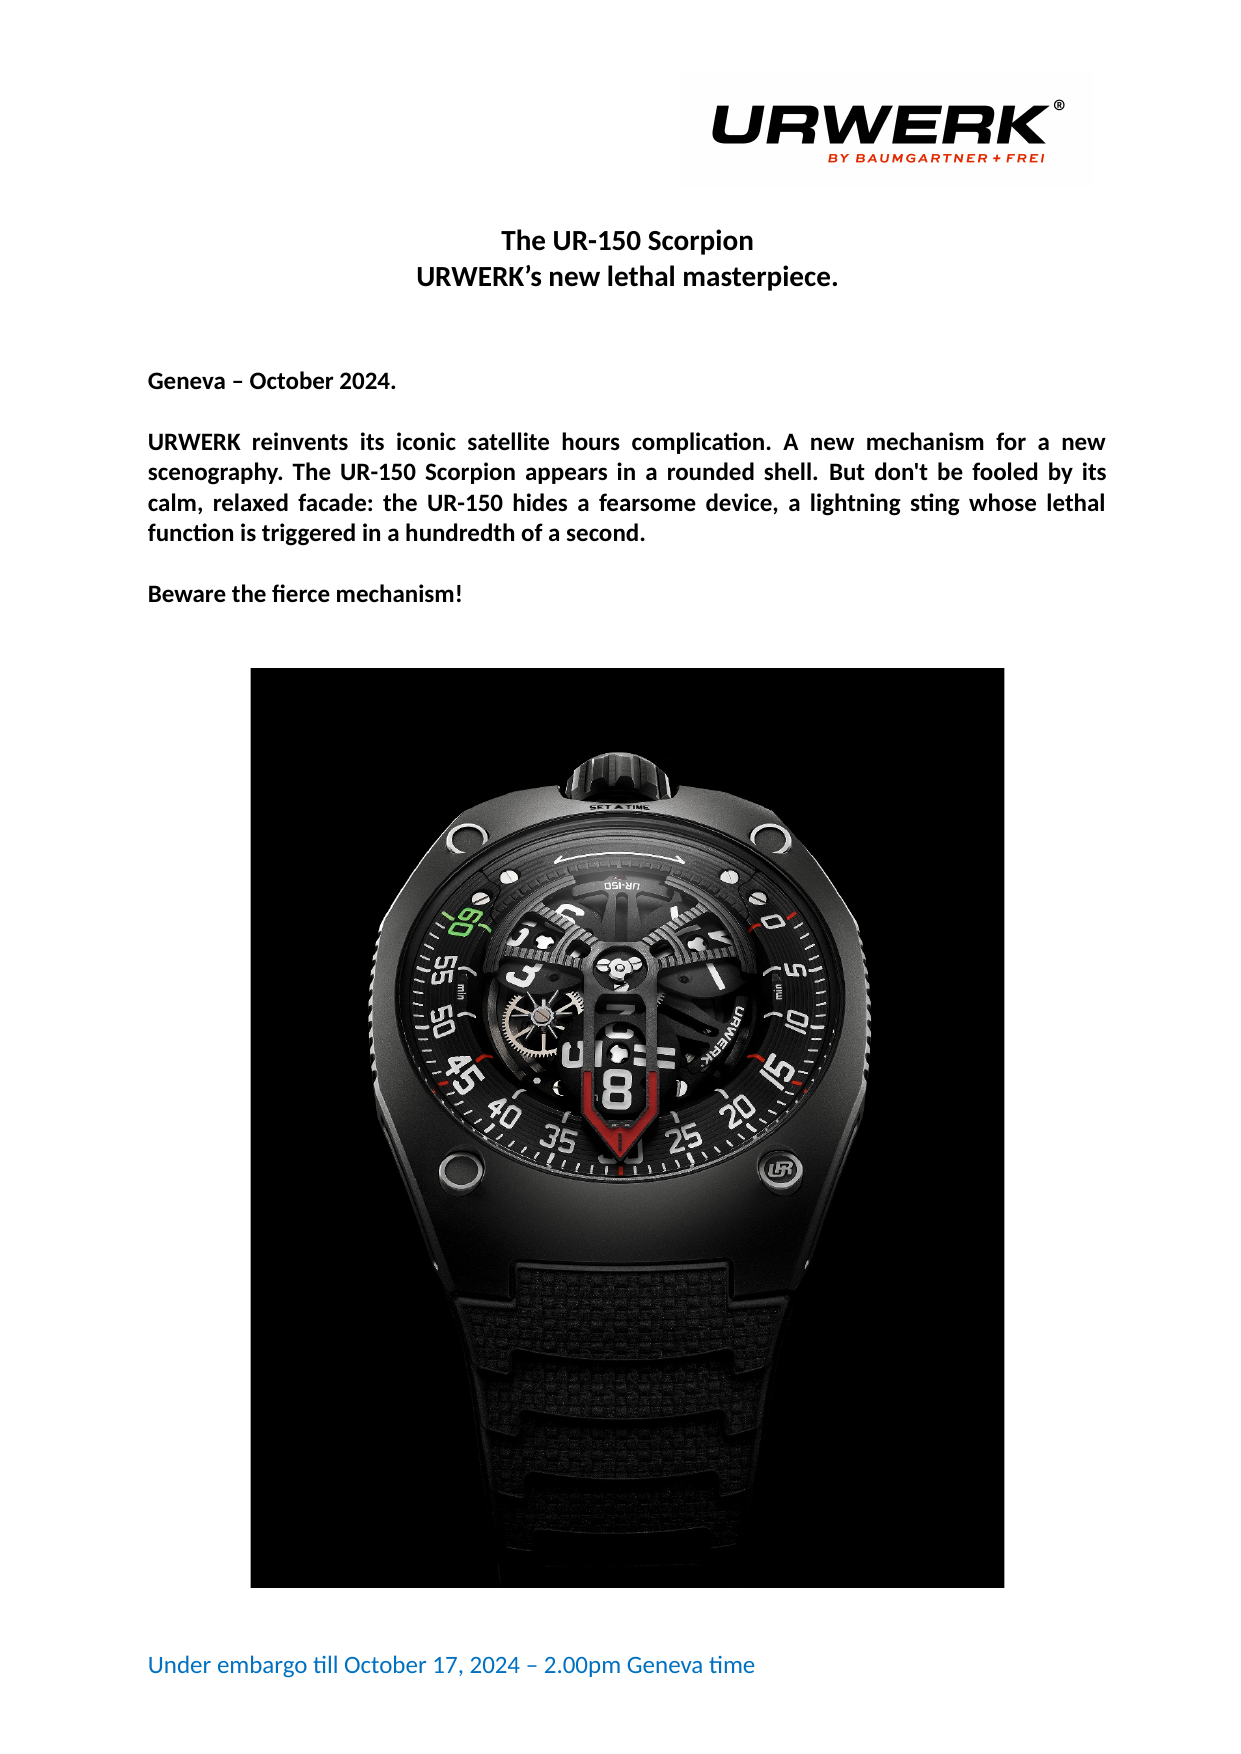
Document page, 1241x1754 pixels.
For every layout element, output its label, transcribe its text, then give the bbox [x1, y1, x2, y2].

text The UR-150 Scorpion [148, 222, 1107, 258]
text URWERK reinvents its iconic satellite hours complication. A new mechanism for a new scenography. The UR-150 Scorpion appears in a rounded shell. But don't be fooled by its calm, relaxed facade: the UR-150 hides a fearsome device, a lightning sting whose lethal function is triggered in a hundredth of a second. [148, 426, 1107, 548]
text URWERK’s new lethal masterpiece. [148, 258, 1107, 294]
text Geneva – October 2024. [148, 365, 1107, 395]
text Beware the fierce mechanism! [148, 578, 1107, 609]
picture [250, 668, 1005, 1588]
picture [678, 73, 1093, 187]
